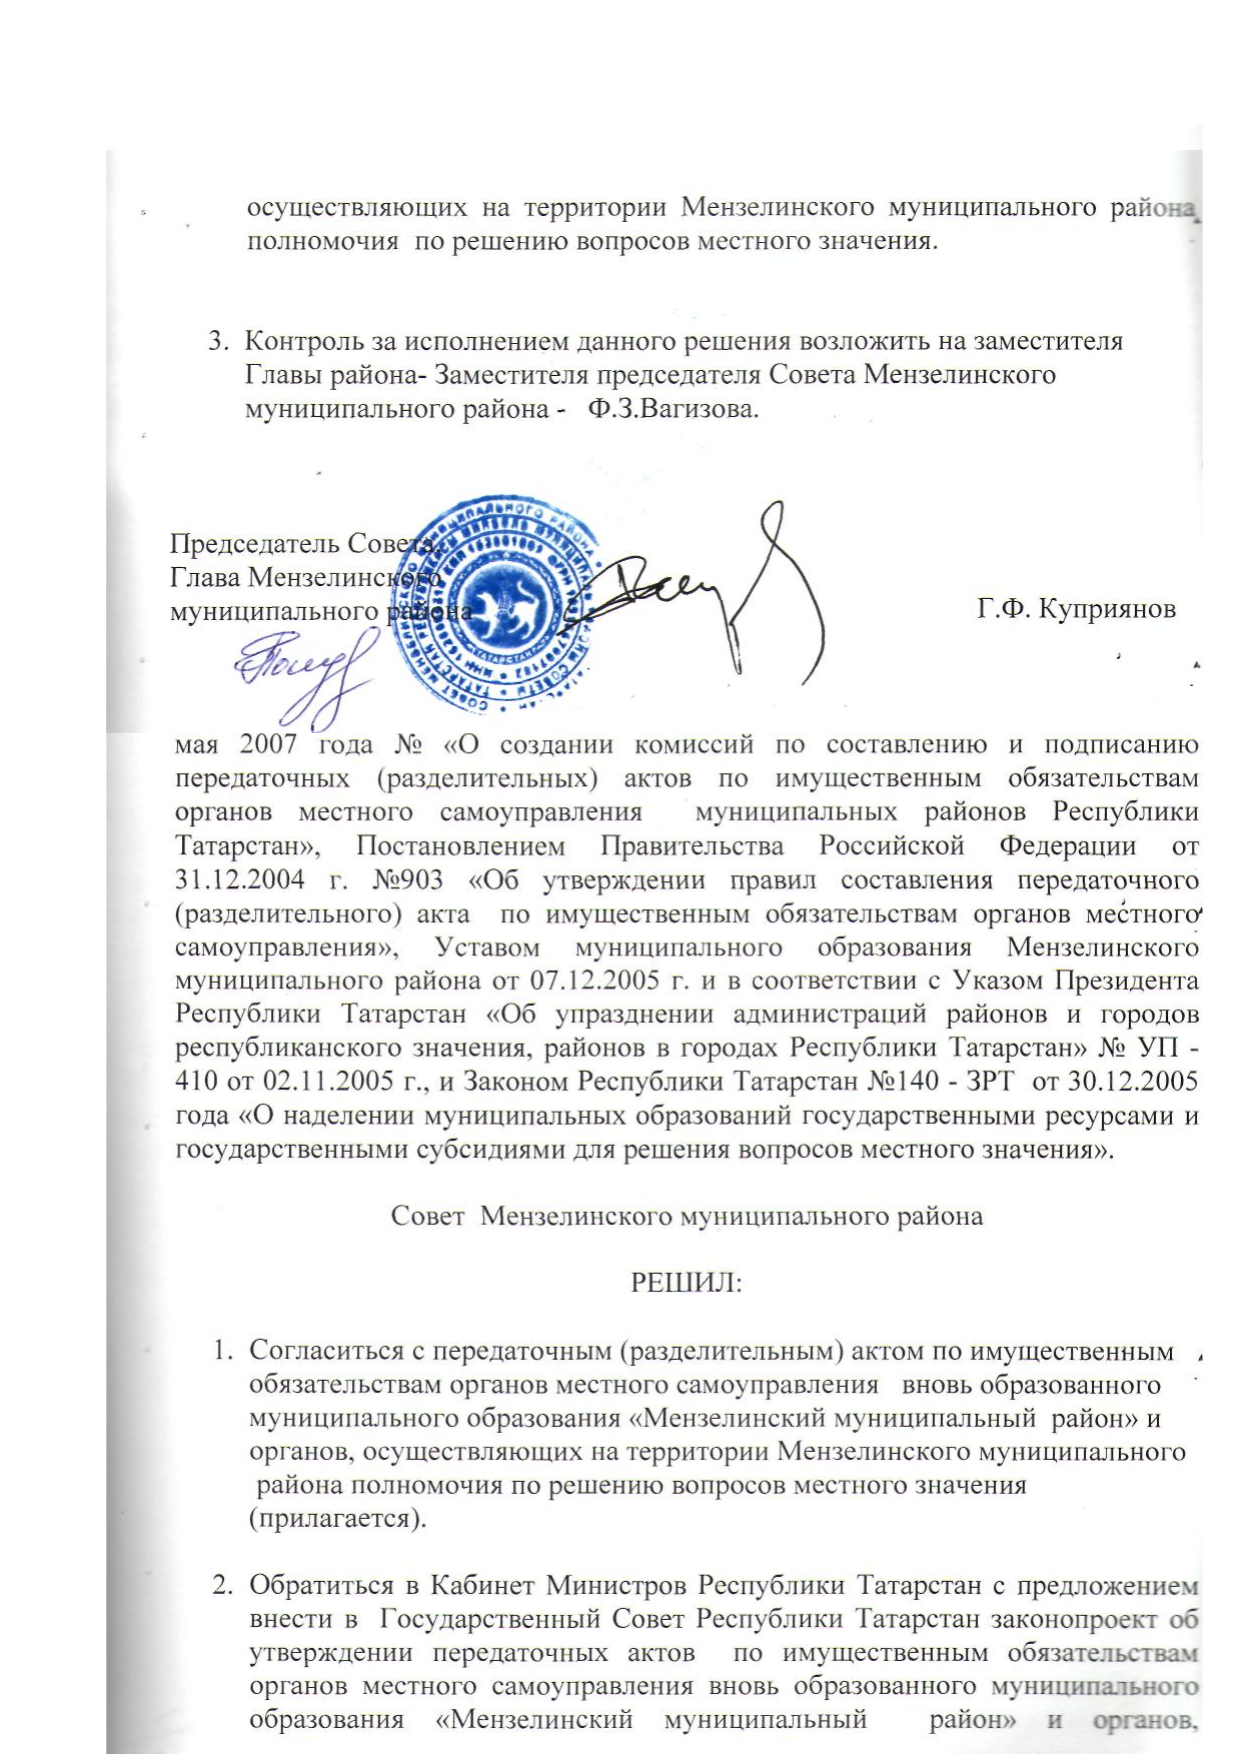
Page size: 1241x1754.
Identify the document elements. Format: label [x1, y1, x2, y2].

picture [106, 125, 1203, 1754]
